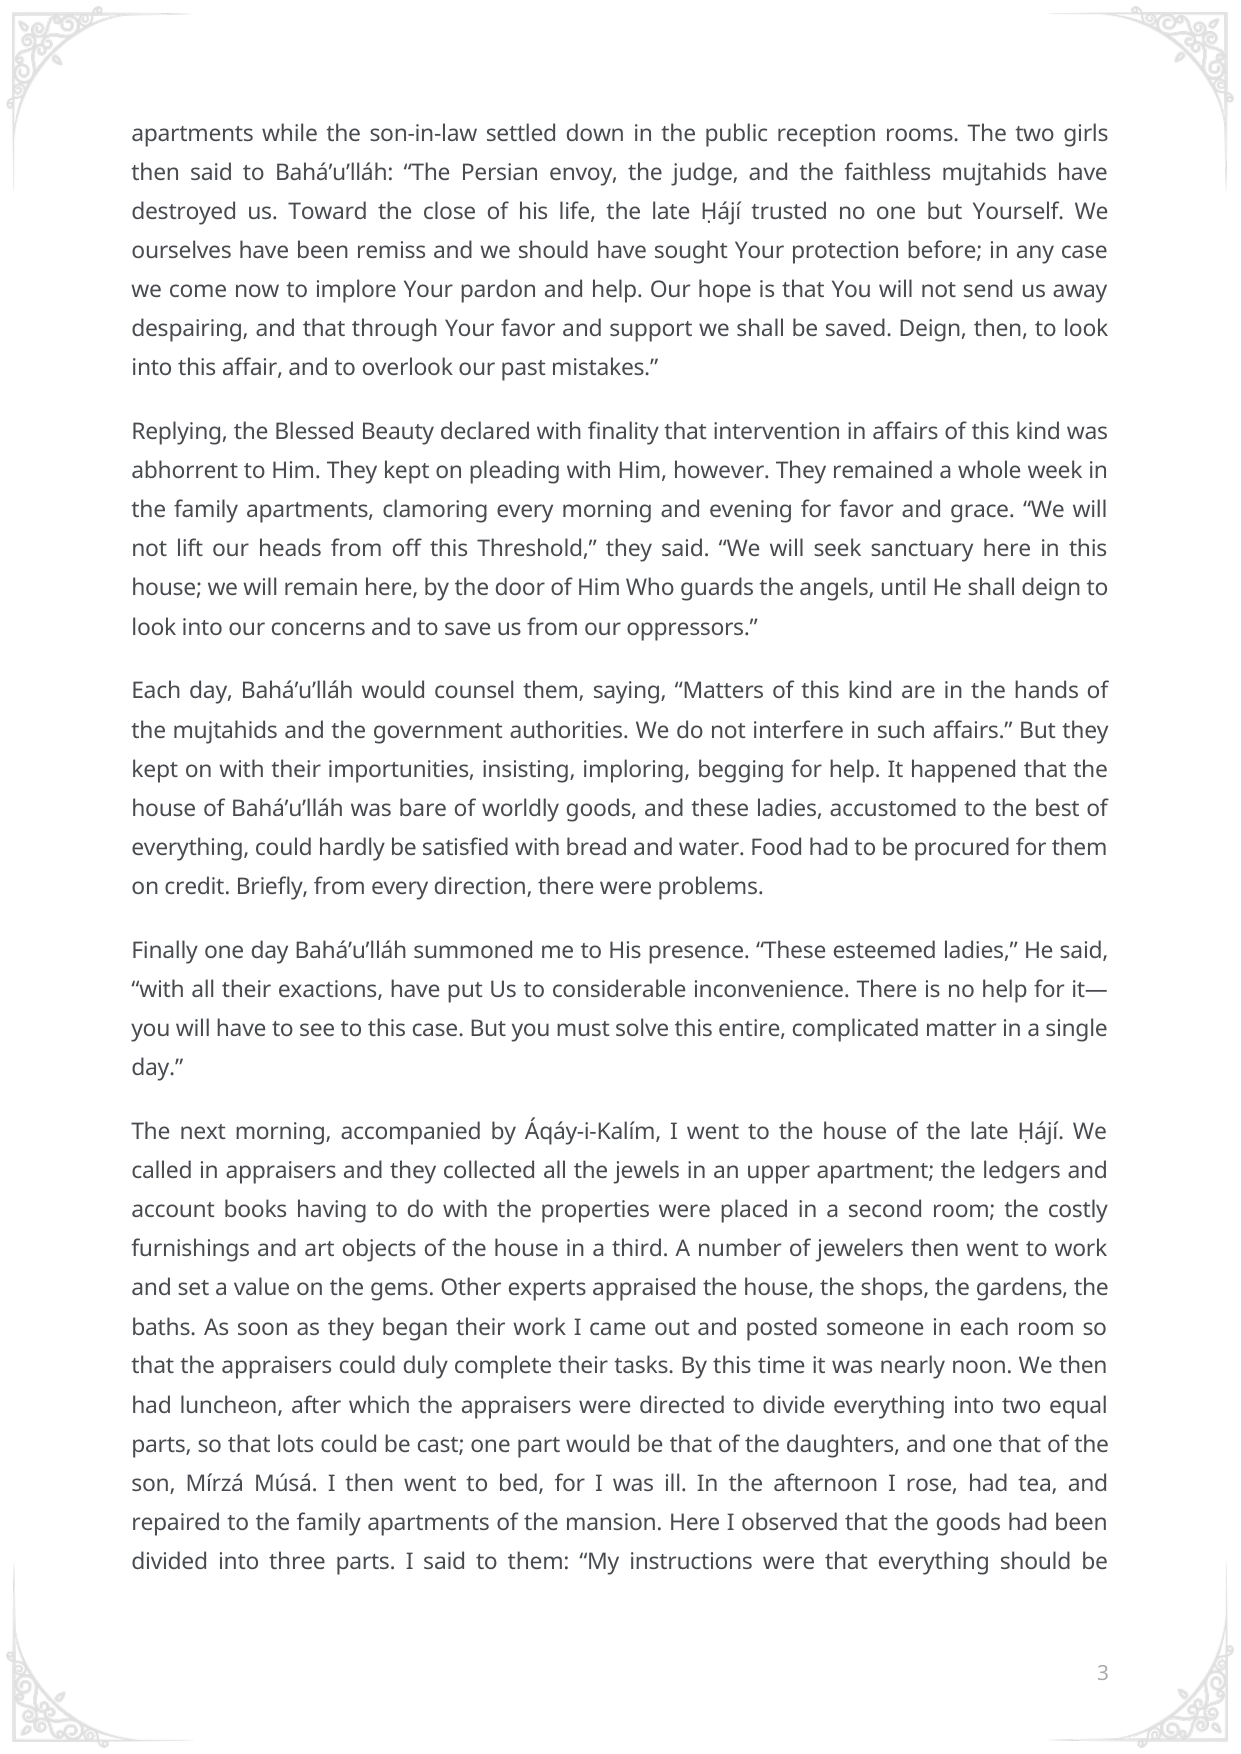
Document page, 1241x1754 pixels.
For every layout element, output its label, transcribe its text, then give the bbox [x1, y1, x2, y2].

text Replying, the Blessed Beauty declared with finality that intervention in affairs of this kind was abhorrent to Him. They kept on pleading with Him, however. They remained a whole week in the family apartments, clamoring every morning and evening for favor and grace. “We will not lift our heads from off this Threshold,” they said. “We will seek sanctuary here in this house; we will remain here, by the door of Him Who guards the angels, until He shall deign to look into our concerns and to save us from our oppressors.” [131, 415, 1109, 642]
picture [1046, 1560, 1234, 1748]
picture [1046, 6, 1234, 194]
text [131, 1115, 1109, 1576]
text Finally one day Bahá’u’lláh summoned me to His presence. “These esteemed ladies,” He said, “with all their exactions, have put Us to considerable inconvenience. There is no help for it—you will have to see to this case. But you must solve this entire, complicated matter in a single day.” [131, 934, 1109, 1082]
text Each day, Bahá’u’lláh would counsel them, saying, “Matters of this kind are in the hands of the mujtahids and the government authorities. We do not interfere in such affairs.” But they kept on with their importunities, insisting, imploring, begging for help. It happened that the house of Bahá’u’lláh was bare of worldly goods, and these ladies, accustomed to the best of everything, could hardly be satisfied with bread and water. Food had to be procured for them on credit. Briefly, from every direction, there were problems. [131, 674, 1109, 901]
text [131, 117, 1109, 382]
picture [6, 1560, 194, 1748]
picture [6, 6, 194, 194]
